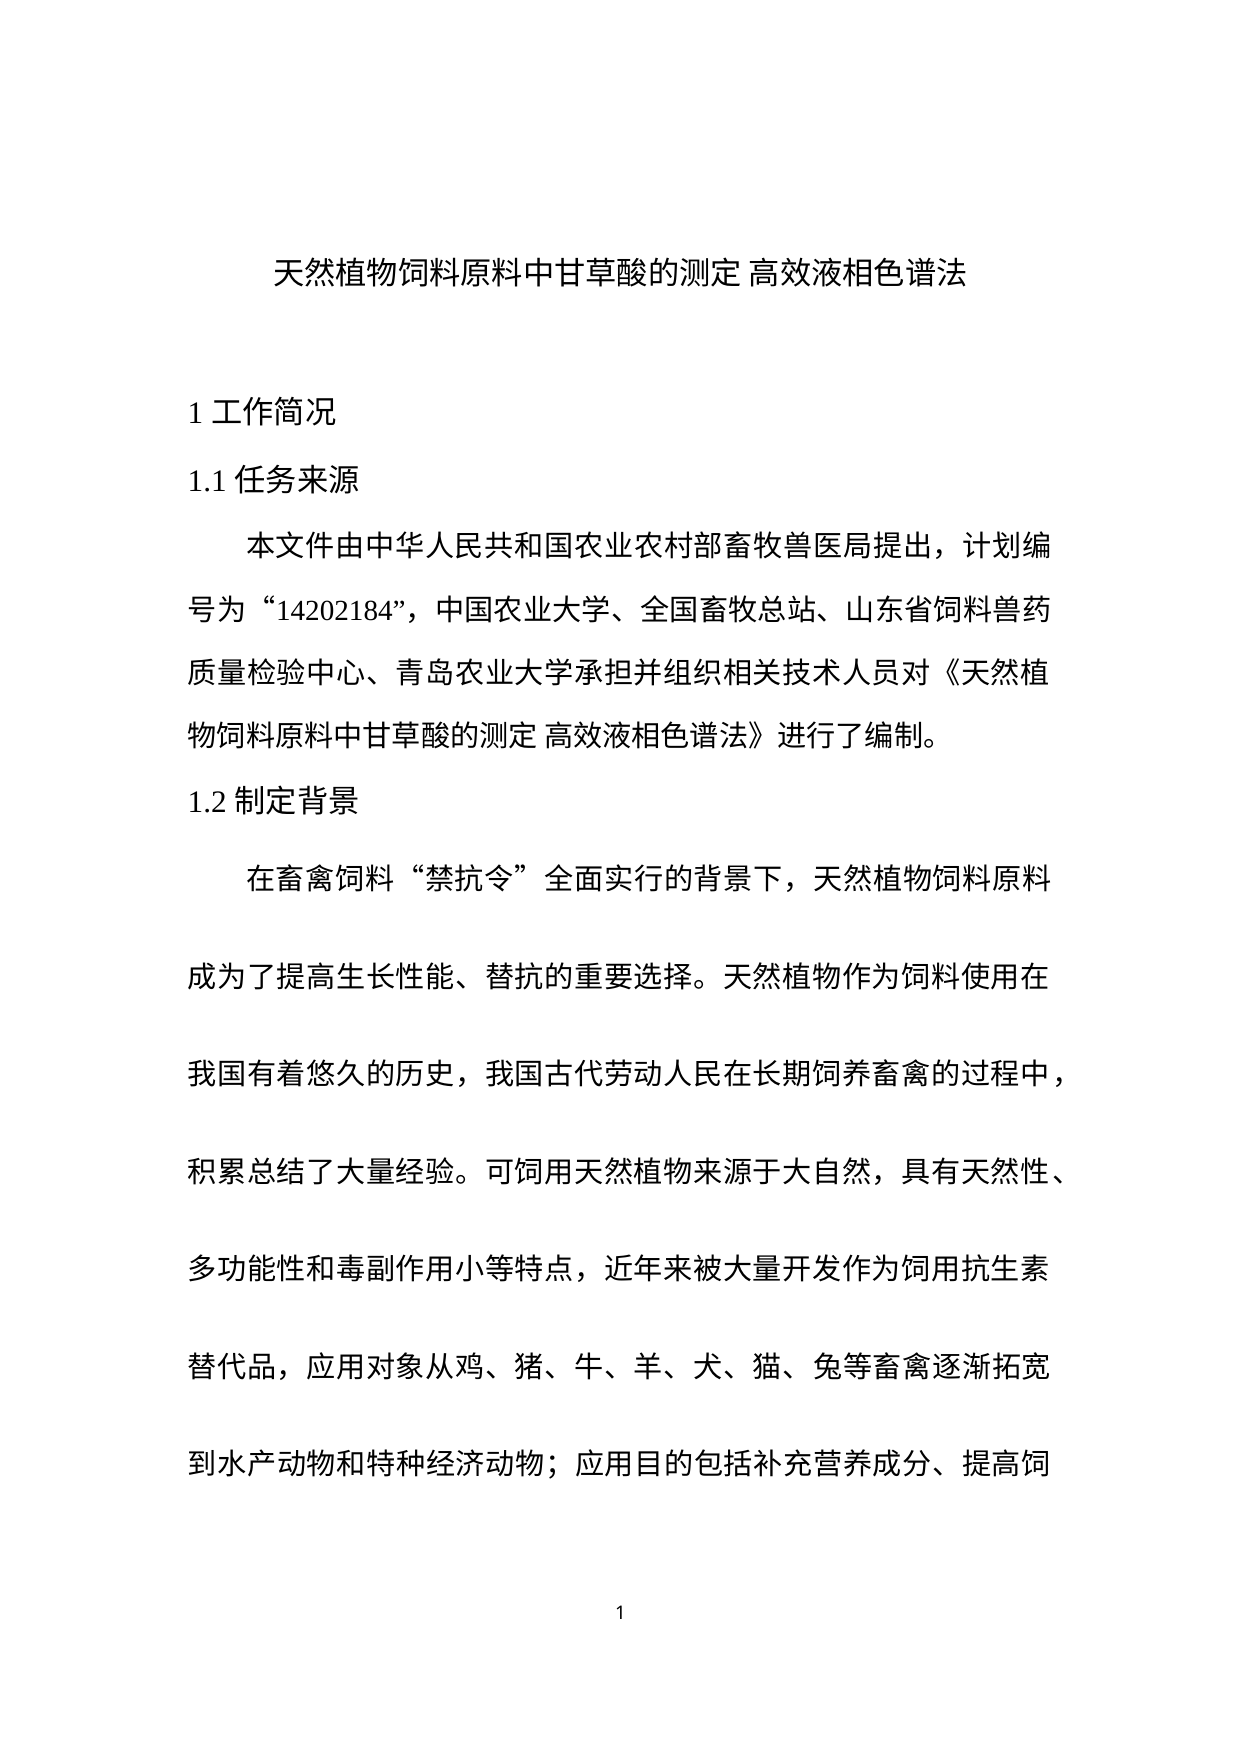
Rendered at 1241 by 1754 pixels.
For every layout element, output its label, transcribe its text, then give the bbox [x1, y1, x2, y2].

text 1.2 制定背景 [187, 776, 1053, 822]
text 本文件由中华人民共和国农业农村部畜牧兽医局提出，计划编号为“14202184”，中国农业大学、全国畜牧总站、山东省饲料兽药质量检验中心、青岛农业大学承担并组织相关技术人员对《天然植物饲料原料中甘草酸的测定 高效液相色谱法》进行了编制。 [187, 523, 1053, 755]
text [187, 844, 1053, 1494]
text 1 工作简况 [187, 387, 1053, 432]
text 1.1 任务来源 [187, 455, 1053, 500]
text 天然植物饲料原料中甘草酸的测定 高效液相色谱法 [187, 248, 1053, 294]
